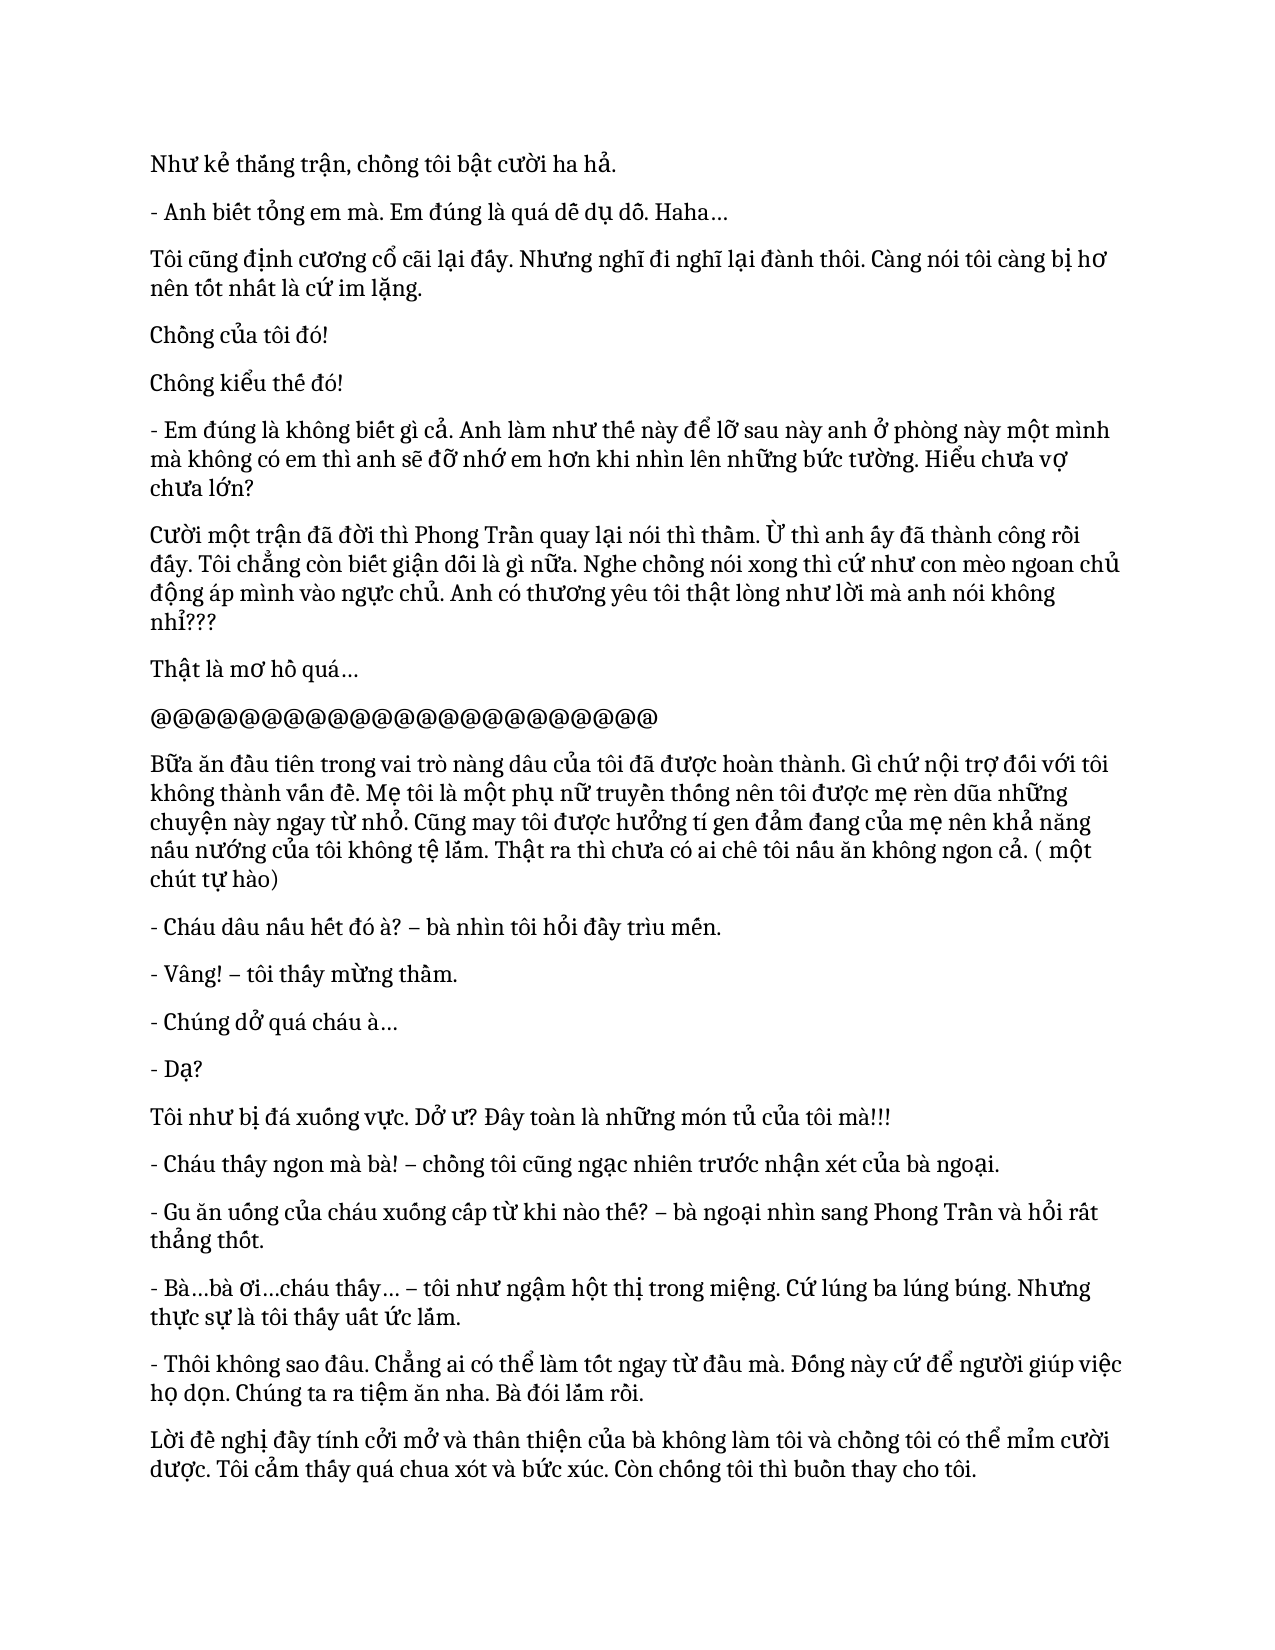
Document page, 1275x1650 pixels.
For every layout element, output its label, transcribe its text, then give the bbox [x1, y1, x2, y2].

text Như kẻ thắng trận, chồng tôi bật cười ha hả. [150, 150, 1125, 179]
text Lời đề nghị đầy tính cởi mở và thân thiện của bà không làm tôi và chồng tôi có thể mỉm cười dược. Tôi cảm thấy quá chua xót và bức xúc. Còn chống tôi thì buồn thay cho tôi. [150, 1426, 1125, 1484]
text - Gu ăn uống của cháu xuống cấp từ khi nào thế? – bà ngoại nhìn sang Phong Trần và hỏi rất thảng thốt. [150, 1197, 1125, 1255]
text - Vâng! – tôi thấy mừng thầm. [150, 960, 1125, 989]
text Tôi cũng định cương cổ cãi lại đấy. Nhưng nghĩ đi nghĩ lại đành thôi. Càng nói tôi càng bị hơ nên tốt nhất là cứ im lặng. [150, 245, 1125, 302]
text Chồng của tôi đó! [150, 321, 1125, 350]
text - Bà…bà ơi…cháu thấy… – tôi như ngậm hột thị trong miệng. Cứ lúng ba lúng búng. Nhưng thực sự là tôi thấy uất ức lắm. [150, 1274, 1125, 1331]
text Tôi như bị đá xuống vực. Dở ư? Đây toàn là những món tủ của tôi mà!!! [150, 1102, 1125, 1131]
text - Chúng dở quá cháu à… [150, 1007, 1125, 1036]
text Bữa ăn đầu tiên trong vai trò nàng dâu của tôi đã được hoàn thành. Gì chứ nội trợ đối với tôi không thành vấn đề. Mẹ tôi là một phụ nữ truyền thống nên tôi được mẹ rèn dũa những chuyện này ngay từ nhỏ. Cũng may tôi được hưởng tí gen đảm đang của mẹ nên khả năng nấu nướng của tôi không tệ lắm. Thật ra thì chưa có ai chê tôi nấu ăn không ngon cả. ( một chút tự hào) [150, 750, 1125, 894]
text Chông kiểu thế đó! [150, 369, 1125, 397]
text Cười một trận đã đời thì Phong Trần quay lại nói thì thầm. Ừ thì anh ấy đã thành công rồi đấy. Tôi chẳng còn biết giận dỗi là gì nữa. Nghe chồng nói xong thì cứ như con mèo ngoan chủ động áp mình vào ngực chủ. Anh có thương yêu tôi thật lòng như lời mà anh nói không nhỉ??? [150, 521, 1125, 636]
text - Cháu thấy ngon mà bà! – chồng tôi cũng ngạc nhiên trước nhận xét của bà ngoại. [150, 1150, 1125, 1179]
text - Dạ? [150, 1055, 1125, 1084]
text - Anh biết tỏng em mà. Em đúng là quá dễ dụ dỗ. Haha… [150, 197, 1125, 226]
text - Cháu dâu nấu hết đó à? – bà nhìn tôi hỏi đầy trìu mến. [150, 912, 1125, 941]
text Thật là mơ hồ quá… [150, 655, 1125, 684]
text - Em đúng là không biết gì cả. Anh làm như thế này để lỡ sau này anh ở phòng này một mình mà không có em thì anh sẽ đỡ nhớ em hơn khi nhìn lên những bức tường. Hiểu chưa vợ chưa lớn? [150, 416, 1125, 502]
text @@@@@@@@@@@@@@@@@@@@@@@ [150, 702, 1125, 731]
text - Thôi không sao đâu. Chẳng ai có thể làm tốt ngay từ đầu mà. Đống này cứ để người giúp việc họ dọn. Chúng ta ra tiệm ăn nha. Bà đói lắm rồi. [150, 1350, 1125, 1407]
